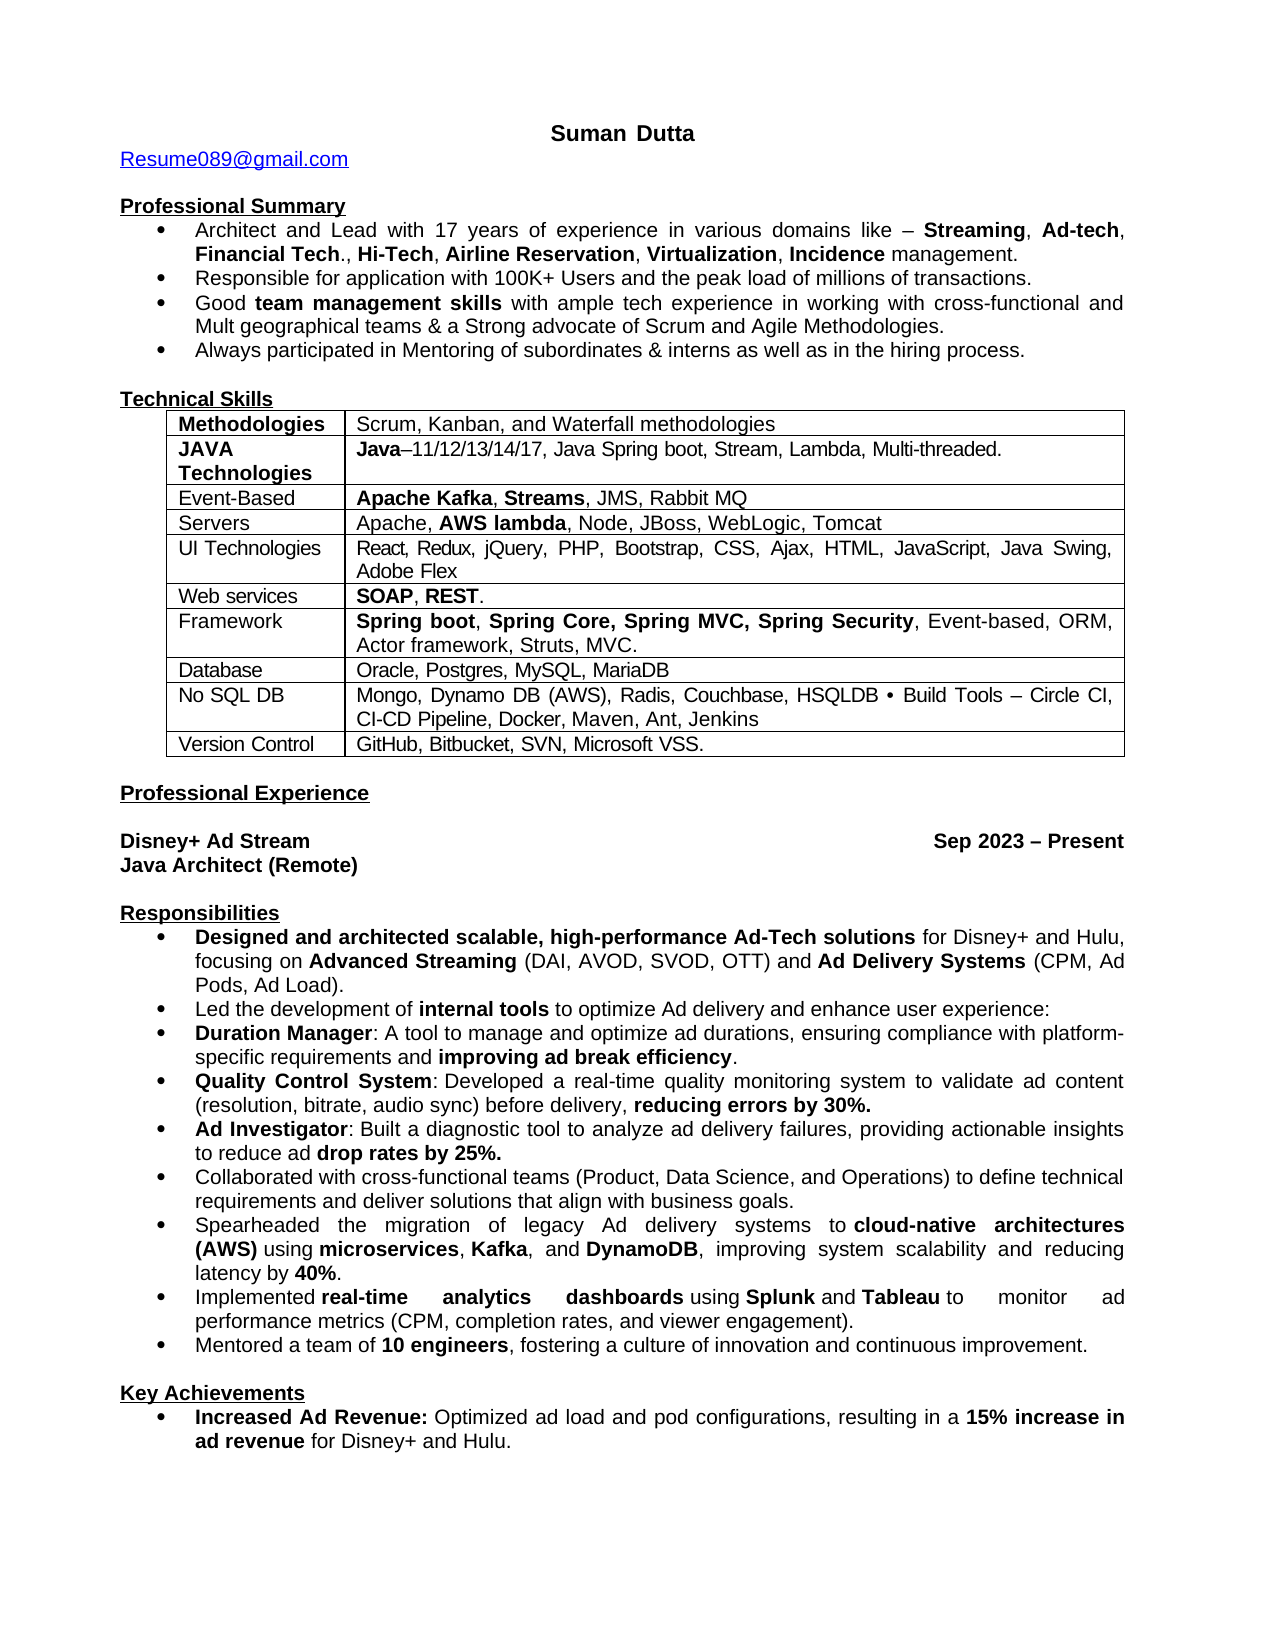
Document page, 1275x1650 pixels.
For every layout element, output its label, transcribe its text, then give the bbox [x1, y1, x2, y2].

list Spearheaded the migration of legacy Ad delivery systems to cloud-native architectures (AWS) using microservices, Kafka, and DynamoDB, improving system scalability and reducing latency by 40%. [157, 1213, 1125, 1285]
list Designed and architected scalable, high-performance Ad-Tech solutions for Disney+ and Hulu, focusing on Advanced Streaming (DAI, AVOD, SVOD, OTT) and Ad Delivery Systems (CPM, Ad Pods, Ad Load). [157, 925, 1125, 997]
table_cell Spring boot, Spring Core, Spring MVC, Spring Security, Event-based, ORM, Actor framework, Struts, MVC. [346, 609, 1124, 657]
list Architect and Lead with 17 years of experience in various domains like – Streaming, Ad-tech, Financial Tech., Hi-Tech, Airline Reservation, Virtualization, Incidence management. [157, 218, 1125, 266]
list Duration Manager: A tool to manage and optimize ad durations, ensuring compliance with platform-specific requirements and improving ad break efficiency. [157, 1021, 1125, 1069]
table_cell GitHub, Bitbucket, SVN, Microsoft VSS. [346, 732, 1124, 756]
list Responsible for application with 100K+ Users and the peak load of millions of transactions. [157, 266, 1125, 290]
table_cell No SQL DB [167, 683, 344, 731]
table_cell Oracle, Postgres, MySQL, MariaDB [346, 658, 1124, 682]
table_cell Apache Kafka, Streams, JMS, Rabbit MQ [346, 485, 1124, 509]
text Key Achievements [120, 1381, 1125, 1405]
table_cell Java–11/12/13/14/17, Java Spring boot, Stream, Lambda, Multi-threaded. [346, 436, 1124, 484]
table_cell Framework [167, 609, 344, 657]
list Quality Control System: Developed a real-time quality monitoring system to validate ad content (resolution, bitrate, audio sync) before delivery, reducing errors by 30%. [157, 1069, 1125, 1117]
list Increased Ad Revenue: Optimized ad load and pod configurations, resulting in a 15% increase in ad revenue for Disney+ and Hulu. [157, 1405, 1125, 1453]
table_cell JAVA Technologies [167, 436, 344, 484]
text Disney+ Ad Stream Sep 2023 – Present [120, 829, 1125, 853]
list Ad Investigator: Built a diagnostic tool to analyze ad delivery failures, providing actionable insights to reduce ad drop rates by 25%. [157, 1117, 1125, 1165]
table_header Scrum, Kanban, and Waterfall methodologies [346, 411, 1124, 435]
table_cell Database [167, 658, 344, 682]
table_cell Apache, AWS lambda, Node, JBoss, WebLogic, Tomcat [346, 510, 1124, 534]
text Responsibilities [120, 901, 1125, 925]
table_header Methodologies [167, 411, 344, 435]
table_cell SOAP, REST. [346, 584, 1124, 608]
text Professional Experience [120, 781, 1125, 805]
list Good team management skills with ample tech experience in working with cross-functional and Mult geographical teams & a Strong advocate of Scrum and Agile Methodologies. [157, 290, 1125, 338]
text Professional Summary [120, 194, 1125, 218]
list Always participated in Mentoring of subordinates & interns as well as in the hiring process. [157, 338, 1125, 362]
text Java Architect (Remote) [120, 853, 1125, 877]
table_cell Mongo, Dynamo DB (AWS), Radis, Couchbase, HSQLDB • Build Tools – Circle CI, CI-CD Pipeline, Docker, Maven, Ant, Jenkins [346, 683, 1124, 731]
table_cell Event-Based [167, 485, 344, 509]
text Technical Skills [120, 386, 1125, 410]
list Collaborated with cross-functional teams (Product, Data Science, and Operations) to define technical requirements and deliver solutions that align with business goals. [157, 1165, 1125, 1213]
table_cell UI Technologies [167, 535, 344, 583]
list Led the development of internal tools to optimize Ad delivery and enhance user experience: [157, 997, 1125, 1021]
table_cell Servers [167, 510, 344, 534]
table_cell React, Redux, jQuery, PHP, Bootstrap, CSS, Ajax, HTML, JavaScript, Java Swing, Adobe Flex [346, 535, 1124, 583]
table_cell Web services [167, 584, 344, 608]
text Suman Dutta [120, 120, 1125, 146]
table_cell Version Control [167, 732, 344, 756]
list Implemented real-time analytics dashboards using Splunk and Tableau to monitor ad performance metrics (CPM, completion rates, and viewer engagement). [157, 1285, 1125, 1333]
list Mentored a team of 10 engineers, fostering a culture of innovation and continuous improvement. [157, 1333, 1125, 1357]
text Resume089@gmail.com [120, 146, 1125, 170]
